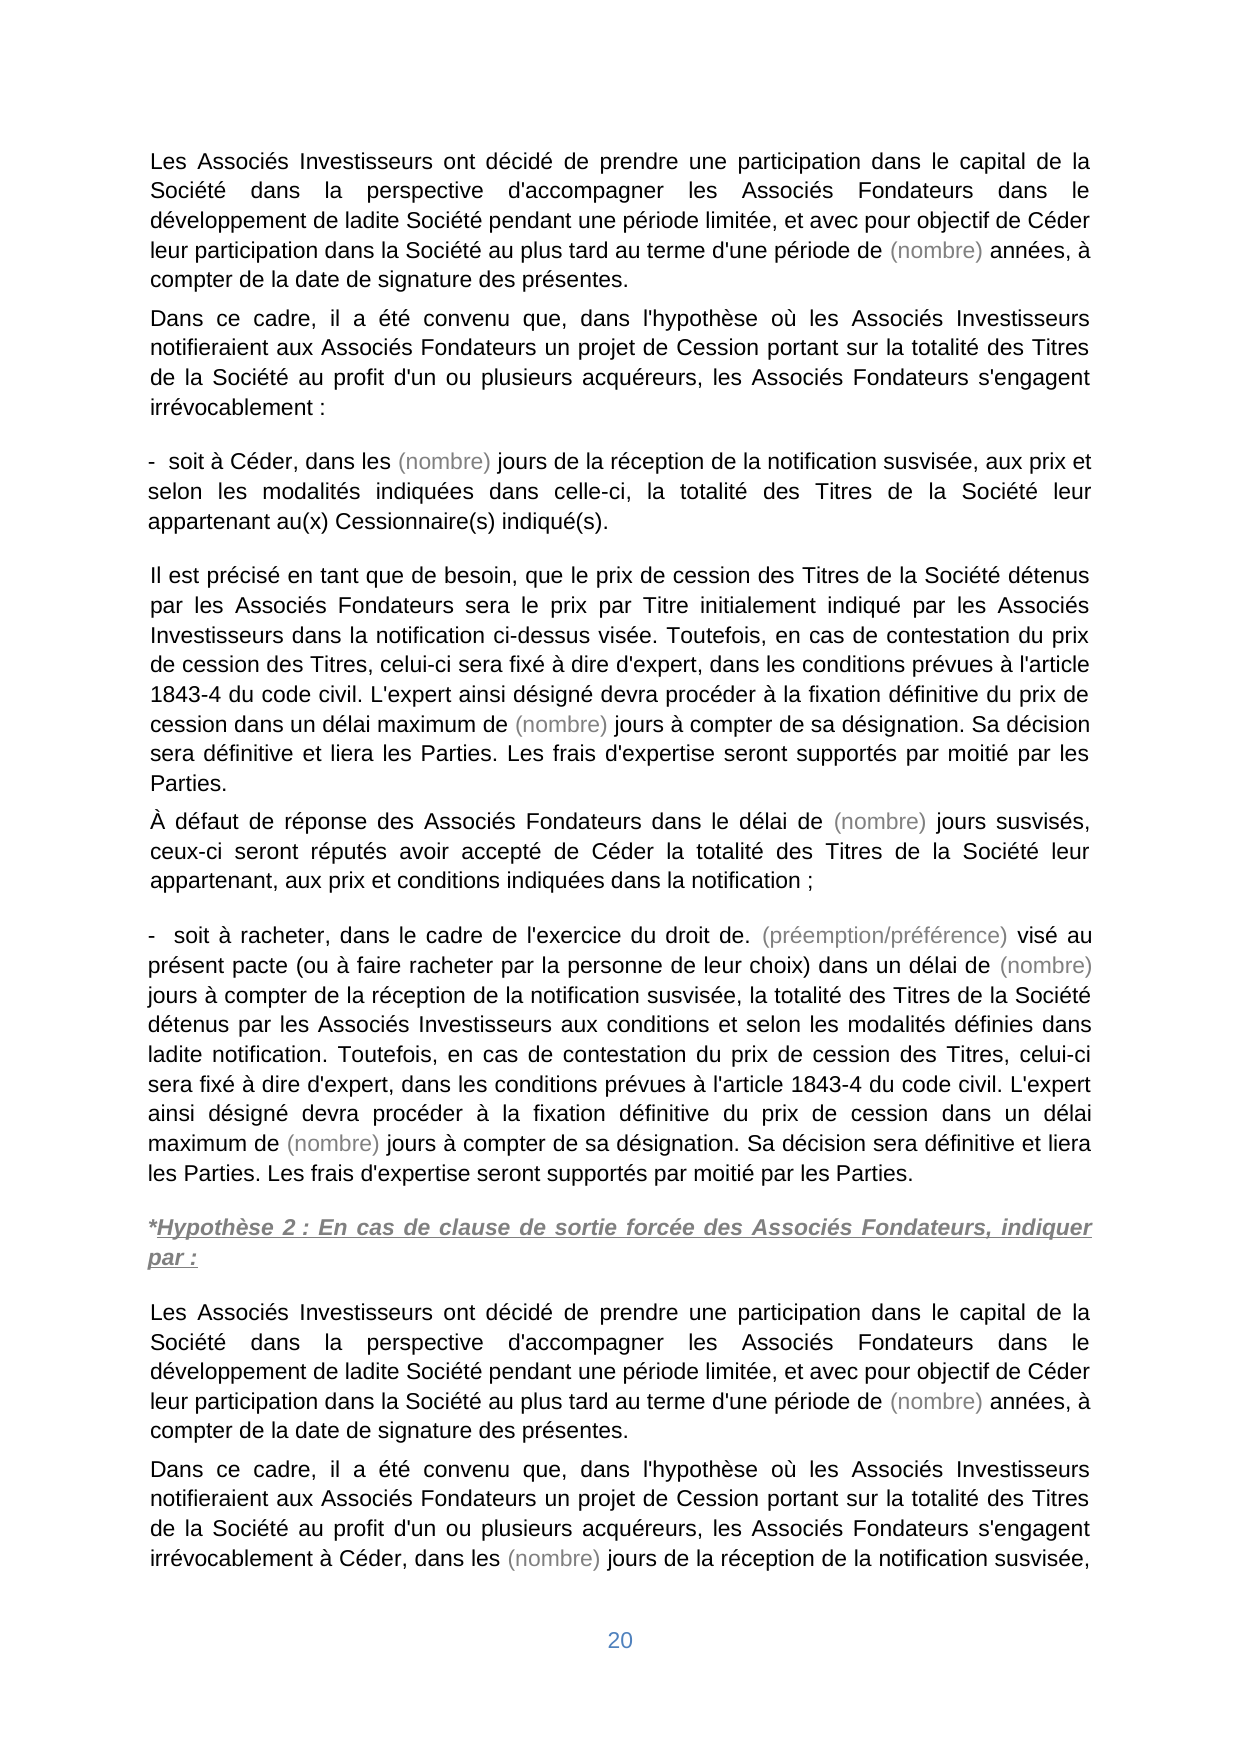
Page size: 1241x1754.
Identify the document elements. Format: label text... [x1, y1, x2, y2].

text - soit à Céder, dans les (nombre) jours de la réception de la notification susvisée, aux prix et selon les modalités indiquées dans celle-ci, la totalité des Titres de la Société leur appartenant au(x) Cessionnaire(s) indiqué(s). [148, 448, 1092, 534]
text À défaut de réponse des Associés Fondateurs dans le délai de (nombre) jours susvisés, ceux-ci seront réputés avoir accepté de Céder la totalité des Titres de la Société leur appartenant, aux prix et conditions indiquées dans la notification ; [150, 808, 1090, 894]
text Les Associés Investisseurs ont décidé de prendre une participation dans le capital de la Société dans la perspective d'accompagner les Associés Fondateurs dans le développement de ladite Société pendant une période limitée, et avec pour objectif de Céder leur participation dans la Société au plus tard au terme d'une période de (nombre) années, à compter de la date de signature des présentes. [150, 1299, 1090, 1444]
text - soit à racheter, dans le cadre de l'exercice du droit de. (préemption/préférence) visé au présent pacte (ou à faire racheter par la personne de leur choix) dans un délai de (nombre) jours à compter de la réception de la notification susvisée, la totalité des Titres de la Société détenus par les Associés Investisseurs aux conditions et selon les modalités définies dans ladite notification. Toutefois, en cas de contestation du prix de cession des Titres, celui-ci sera fixé à dire d'expert, dans les conditions prévues à l'article 1843-4 du code civil. L'expert ainsi désigné devra procéder à la fixation définitive du prix de cession dans un délai maximum de (nombre) jours à compter de sa désignation. Sa décision sera définitive et liera les Parties. Les frais d'expertise seront supportés par moitié par les Parties. [148, 922, 1092, 1186]
text *Hypothèse 2 : En cas de clause de sortie forcée des Associés Fondateurs, indiquer par : [148, 1214, 1092, 1270]
text Les Associés Investisseurs ont décidé de prendre une participation dans le capital de la Société dans la perspective d'accompagner les Associés Fondateurs dans le développement de ladite Société pendant une période limitée, et avec pour objectif de Céder leur participation dans la Société au plus tard au terme d'une période de (nombre) années, à compter de la date de signature des présentes. [150, 148, 1090, 293]
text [150, 1456, 1090, 1571]
text Il est précisé en tant que de besoin, que le prix de cession des Titres de la Société détenus par les Associés Fondateurs sera le prix par Titre initialement indiqué par les Associés Investisseurs dans la notification ci-dessus visée. Toutefois, en cas de contestation du prix de cession des Titres, celui-ci sera fixé à dire d'expert, dans les conditions prévues à l'article 1843-4 du code civil. L'expert ainsi désigné devra procéder à la fixation définitive du prix de cession dans un délai maximum de (nombre) jours à compter de sa désignation. Sa décision sera définitive et liera les Parties. Les frais d'expertise seront supportés par moitié par les Parties. [150, 562, 1090, 796]
text Dans ce cadre, il a été convenu que, dans l'hypothèse où les Associés Investisseurs notifieraient aux Associés Fondateurs un projet de Cession portant sur la totalité des Titres de la Société au profit d'un ou plusieurs acquéreurs, les Associés Fondateurs s'engagent irrévocablement : [150, 304, 1090, 420]
